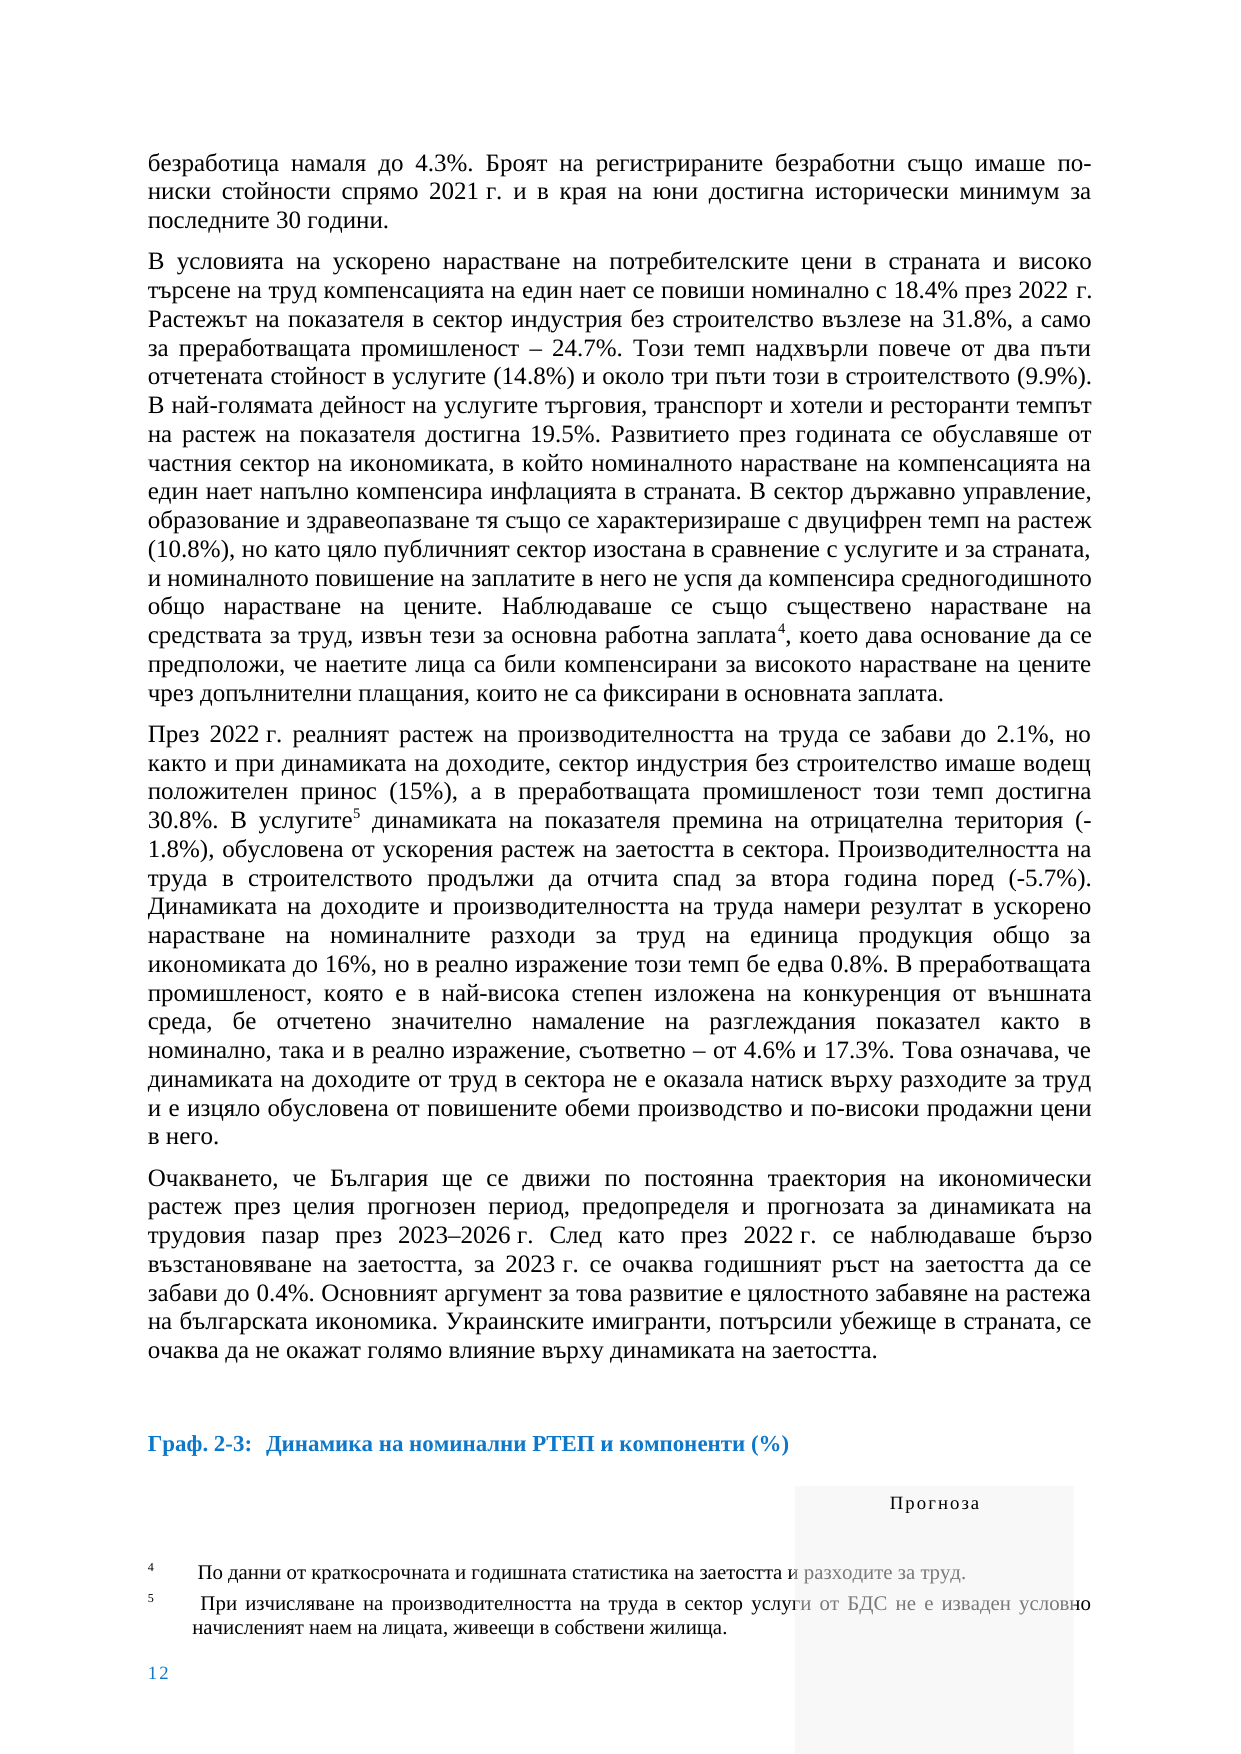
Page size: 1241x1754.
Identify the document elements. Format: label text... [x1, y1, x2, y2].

text Граф. 2-3: Динамика на номинални РТЕП и компоненти (%) [148, 1430, 1092, 1457]
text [148, 148, 1092, 234]
text През 2022 г. реалният растеж на производителността на труда се забави до 2.1%, но както и при динамиката на доходите, сектор индустрия без строителство имаше водещ положителен принос (15%), а в преработващата промишленост този темп достигна 30.8%. В услугите динамиката на показателя премина на отрицателна територия (-1.8%), обусловена от ускорения растеж на заетостта в сектора. Производителността на труда в строителството продължи да отчита спад за втора година поред (-5.7%). Динамиката на доходите и производителността на труда намери резултат в ускорено нарастване на номиналните разходи за труд на единица продукция общо за икономиката до 16%, но в реално изражение този темп бе едва 0.8%. В преработващата промишленост, която е в най-висока степен изложена на конкуренция от външната среда, бе отчетено значително намаление на разглеждания показател както в номинално, така и в реално изражение, съответно – от 4.6% и 17.3%. Това означава, че динамиката на доходите от труд в сектора не е оказала натиск върху разходите за труд и е изцяло обусловена от повишените обеми производство и по-високи продажни цени в него. [148, 719, 1092, 1150]
text Очакването, че България ще се движи по постоянна траектория на икономически растеж през целия прогнозен период, предопределя и прогнозата за динамиката на трудовия пазар през 2023–2026 г. След като през 2022 г. се наблюдаваше бързо възстановяване на заетостта, за 2023 г. се очаква годишният ръст на заетостта да се забави до 0.4%. Основният аргумент за това развитие е цялостното забавяне на растежа на българската икономика. Украинските имигранти, потърсили убежище в страната, се очаква да не окажат голямо влияние върху динамиката на заетостта. [148, 1163, 1092, 1364]
text В условията на ускорено нарастване на потребителските цени в страната и високо търсене на труд компенсацията на един нает се повиши номинално с 18.4% през 2022 г. Растежът на показателя в сектор индустрия без строителство възлезе на 31.8%, а само за преработващата промишленост – 24.7%. Този темп надхвърли повече от два пъти отчетената стойност в услугите (14.8%) и около три пъти този в строителството (9.9%). В най-голямата дейност на услугите търговия, транспорт и хотели и ресторанти темпът на растеж на показателя достигна 19.5%. Развитието през годината се обуславяше от частния сектор на икономиката, в който номиналното нарастване на компенсацията на един нает напълно компенсира инфлацията в страната. В сектор държавно управление, образование и здравеопазване тя също се характеризираше с двуцифрен темп на растеж (10.8%), но като цяло публичният сектор изостана в сравнение с услугите и за страната, и номиналното повишение на заплатите в него не успя да компенсира средногодишното общо нарастване на цените. Наблюдаваше се също съществено нарастване на средствата за труд, извън тези за основна работна заплата, което дава основание да се предположи, че наетите лица са били компенсирани за високото нарастване на цените чрез допълнителни плащания, които не са фиксирани в основната заплата. [148, 246, 1092, 706]
